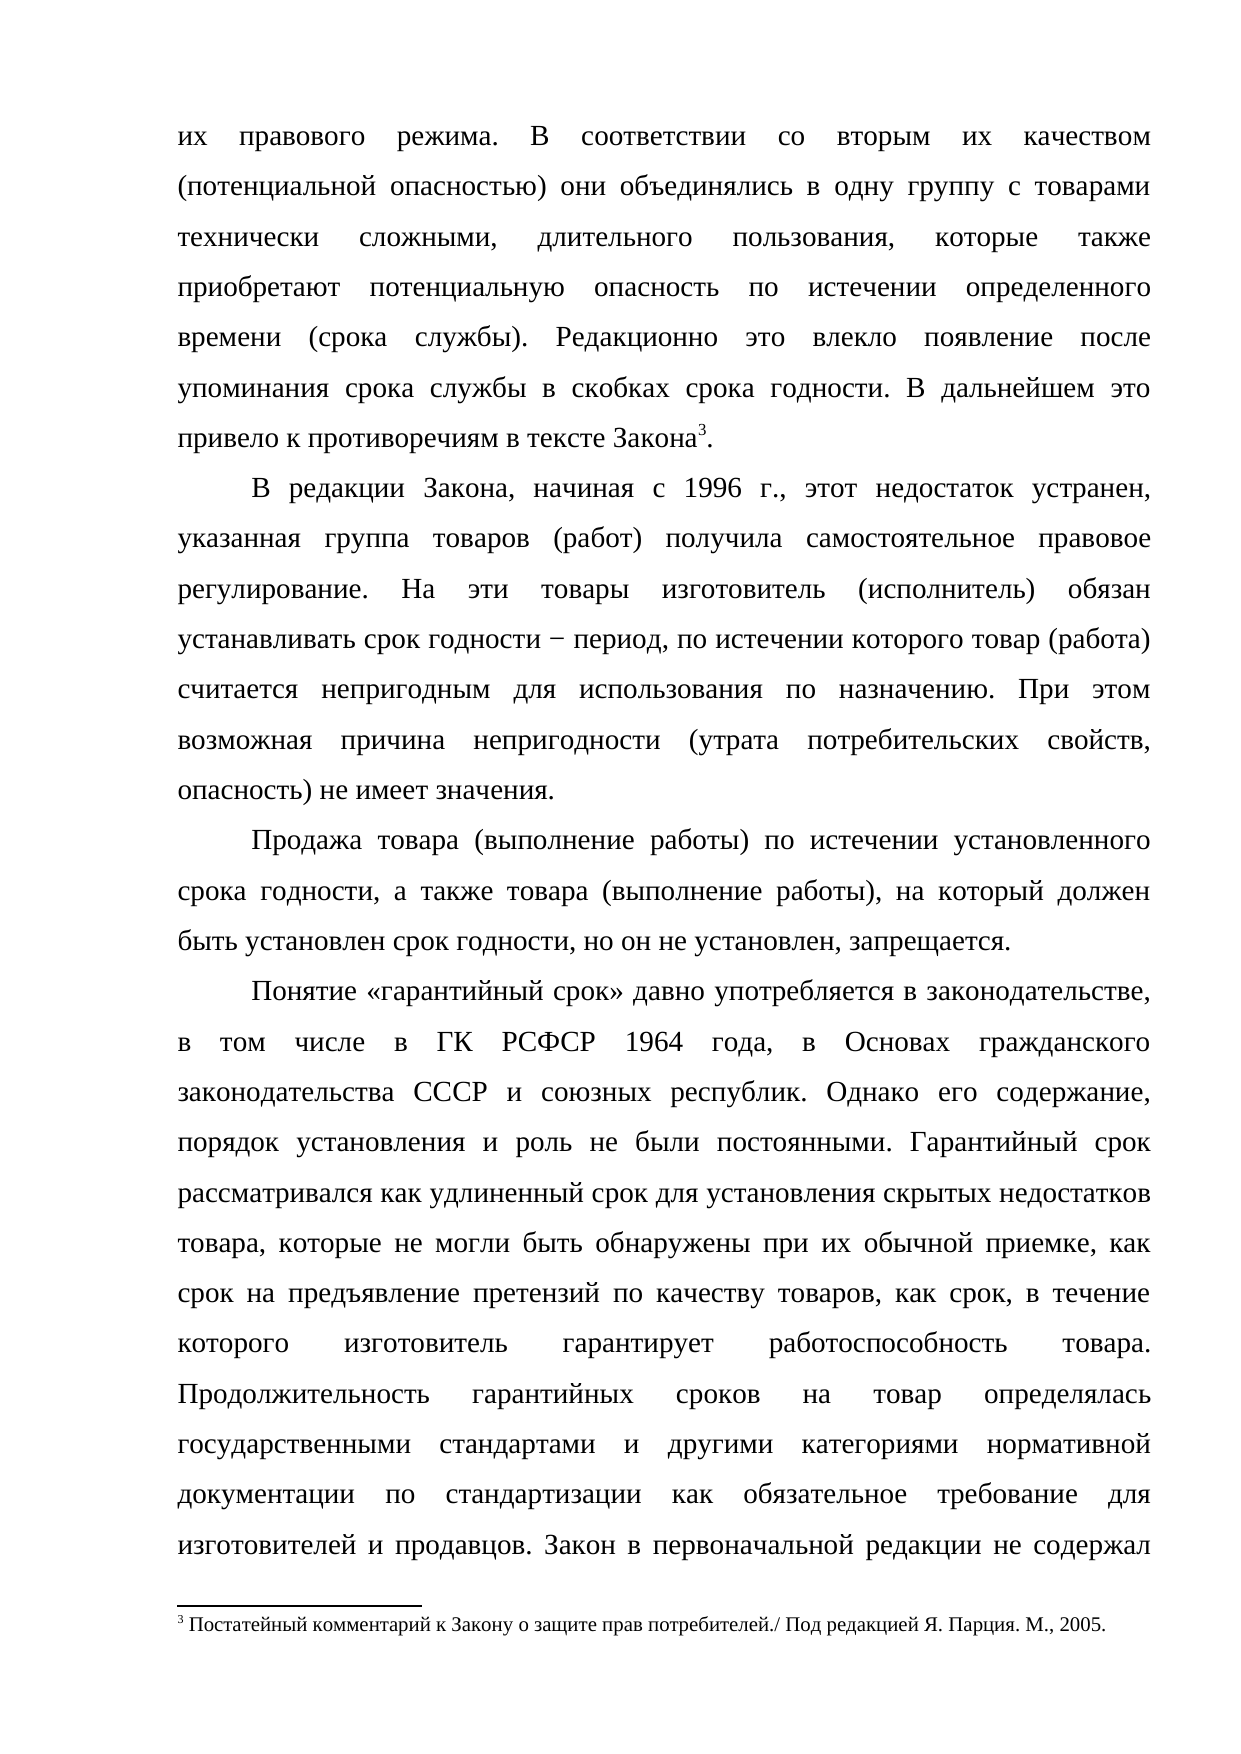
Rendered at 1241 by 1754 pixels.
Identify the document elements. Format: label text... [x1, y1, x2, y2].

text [177, 973, 1152, 1560]
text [177, 118, 1152, 453]
text Продажа товара (выполнение работы) по истечении установленного срока годности, а также товара (выполнение работы), на который должен быть установлен срок годности, но он не установлен, запрещается. [177, 822, 1152, 957]
text В редакции Закона, начиная с 1996 г., этот недостаток устранен, указанная группа товаров (работ) получила самостоятельное правовое регулирование. На эти товары изготовитель (исполнитель) обязан устанавливать срок годности − период, по истечении которого товар (работа) считается непригодным для использования по назначению. При этом возможная причина непригодности (утрата потребительских свойств, опасность) не имеет значения. [177, 470, 1152, 806]
